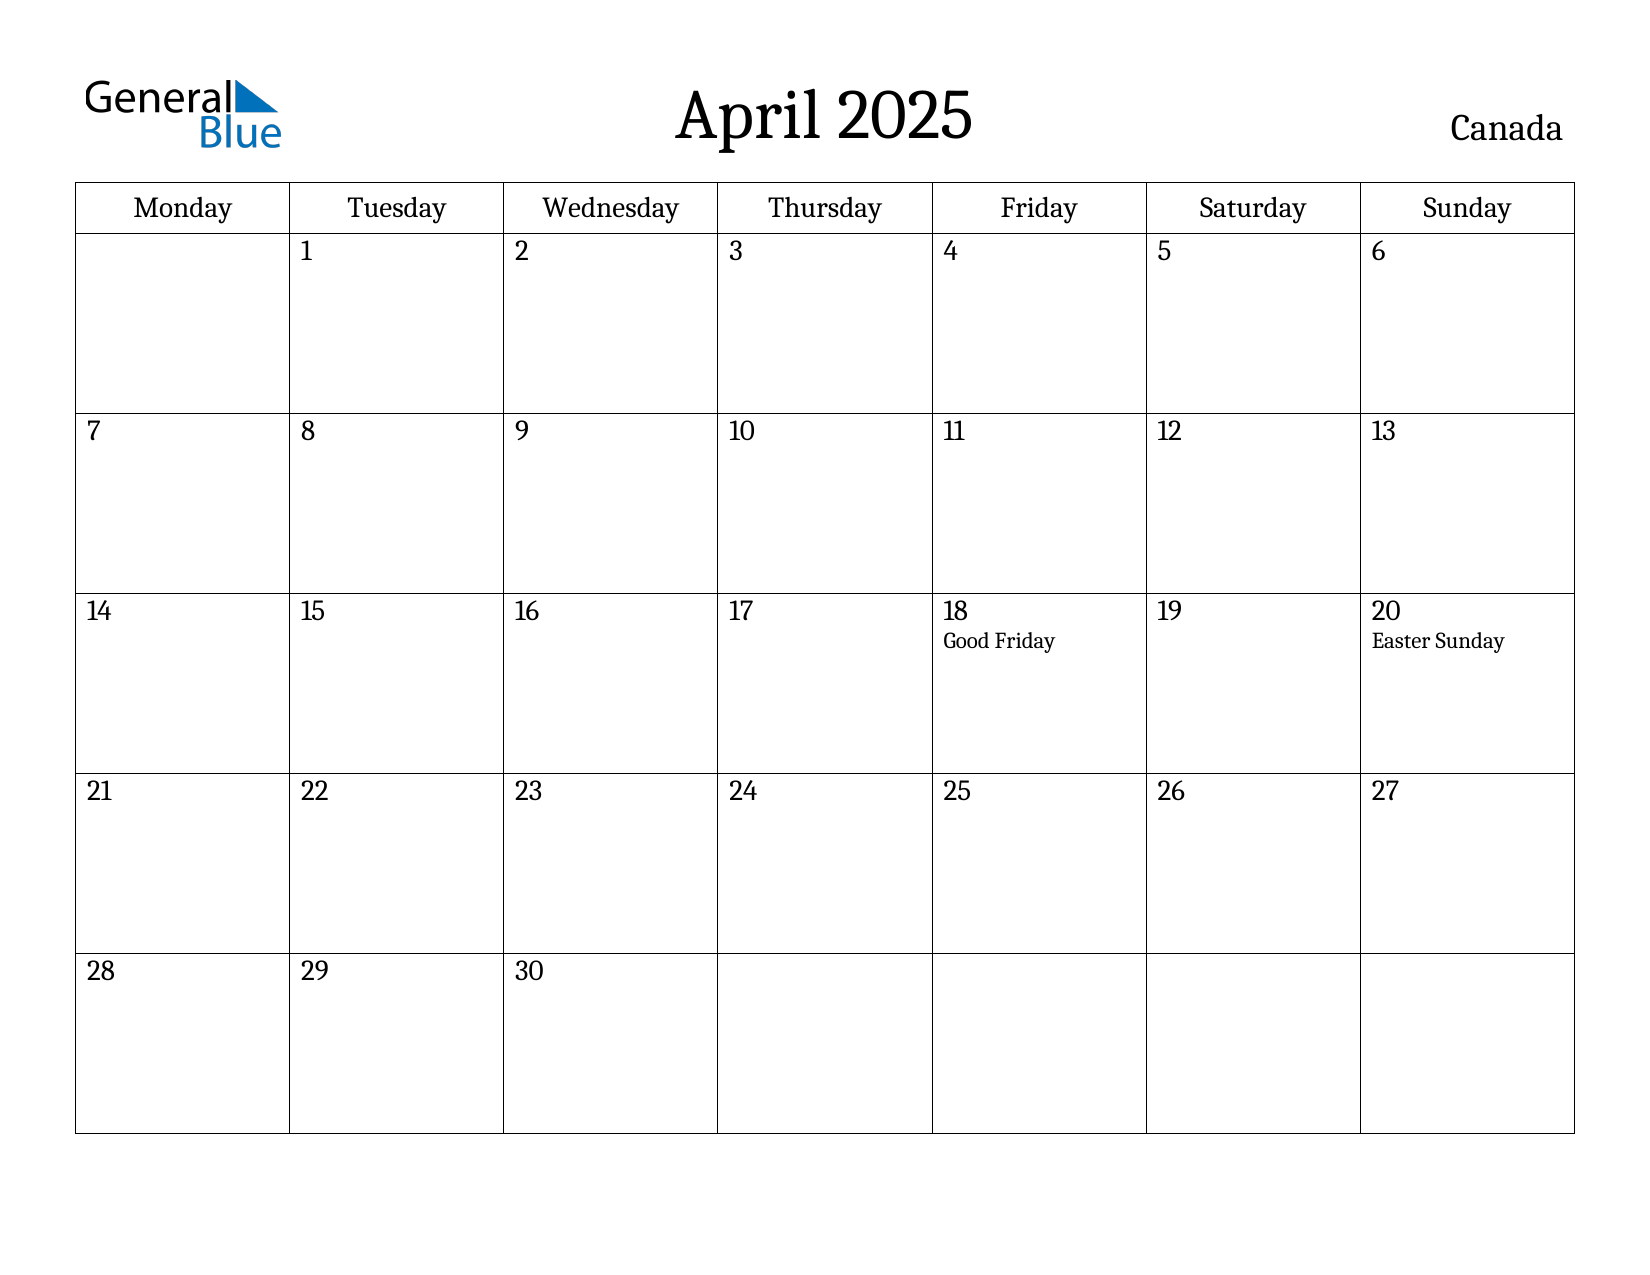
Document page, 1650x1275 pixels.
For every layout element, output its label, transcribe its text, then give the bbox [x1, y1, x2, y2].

table_cell [76, 988, 289, 1133]
table_cell 2 [504, 234, 717, 267]
table_cell [718, 808, 932, 953]
table_cell [290, 988, 503, 1133]
table_cell 30 [504, 954, 717, 987]
table_cell Good Friday [933, 627, 1146, 773]
table_cell 26 [1147, 774, 1360, 807]
table_cell [76, 627, 289, 773]
table_cell Easter Sunday [1361, 627, 1574, 773]
table_cell 24 [718, 774, 932, 807]
table_cell [933, 954, 1146, 987]
table_cell [933, 808, 1146, 953]
table_cell 13 [1361, 414, 1574, 447]
table_cell [504, 267, 717, 413]
table_cell 6 [1361, 234, 1574, 267]
table_cell [504, 627, 717, 773]
table_cell Monday [76, 183, 289, 233]
table_cell [718, 954, 932, 987]
table_cell [504, 988, 717, 1133]
table_header Canada [1146, 75, 1574, 182]
table_cell [1361, 988, 1574, 1133]
table_cell [76, 448, 289, 593]
table_cell 5 [1147, 234, 1360, 267]
table_cell 1 [290, 234, 503, 267]
table_cell [1147, 808, 1360, 953]
table_cell 28 [76, 954, 289, 987]
table_cell 9 [504, 414, 717, 447]
table_cell [1361, 267, 1574, 413]
table_cell 23 [504, 774, 717, 807]
table_cell [290, 627, 503, 773]
table_cell 19 [1147, 594, 1360, 627]
table_cell [290, 448, 503, 593]
table_cell 27 [1361, 774, 1574, 807]
table_cell Sunday [1361, 183, 1574, 233]
table_header April 2025 [504, 75, 1146, 182]
table_cell [933, 988, 1146, 1133]
table_header [76, 75, 503, 182]
table_cell [1147, 627, 1360, 773]
table_cell [76, 267, 289, 413]
table_cell [1147, 267, 1360, 413]
table_cell [718, 988, 932, 1133]
table_cell 25 [933, 774, 1146, 807]
table_cell [504, 448, 717, 593]
table_cell [1361, 954, 1574, 987]
table_cell 8 [290, 414, 503, 447]
table_cell [76, 234, 289, 267]
table_cell 7 [76, 414, 289, 447]
table_cell [1147, 988, 1360, 1133]
table_cell Thursday [718, 183, 932, 233]
table_cell 4 [933, 234, 1146, 267]
table_cell [290, 808, 503, 953]
table_cell 10 [718, 414, 932, 447]
table_cell Tuesday [290, 183, 503, 233]
table_cell [1147, 448, 1360, 593]
table_cell 14 [76, 594, 289, 627]
table_cell [1147, 954, 1360, 987]
table_cell [933, 448, 1146, 593]
table_cell 18 [933, 594, 1146, 627]
table_cell 3 [718, 234, 932, 267]
table_cell 11 [933, 414, 1146, 447]
table_cell 20 [1361, 594, 1574, 627]
table_cell 21 [76, 774, 289, 807]
table_cell 29 [290, 954, 503, 987]
table_cell 17 [718, 594, 932, 627]
table_cell [718, 267, 932, 413]
picture [86, 80, 281, 148]
table_cell Wednesday [504, 183, 717, 233]
table_cell 16 [504, 594, 717, 627]
table_cell [504, 808, 717, 953]
table_cell 15 [290, 594, 503, 627]
table_cell [933, 267, 1146, 413]
table_cell [718, 627, 932, 773]
table_cell [1361, 808, 1574, 953]
table_cell 12 [1147, 414, 1360, 447]
table_cell Friday [933, 183, 1146, 233]
table_cell Saturday [1147, 183, 1360, 233]
table_cell 22 [290, 774, 503, 807]
table_cell [1361, 448, 1574, 593]
table_cell [718, 448, 932, 593]
table_cell [76, 808, 289, 953]
table_cell [290, 267, 503, 413]
